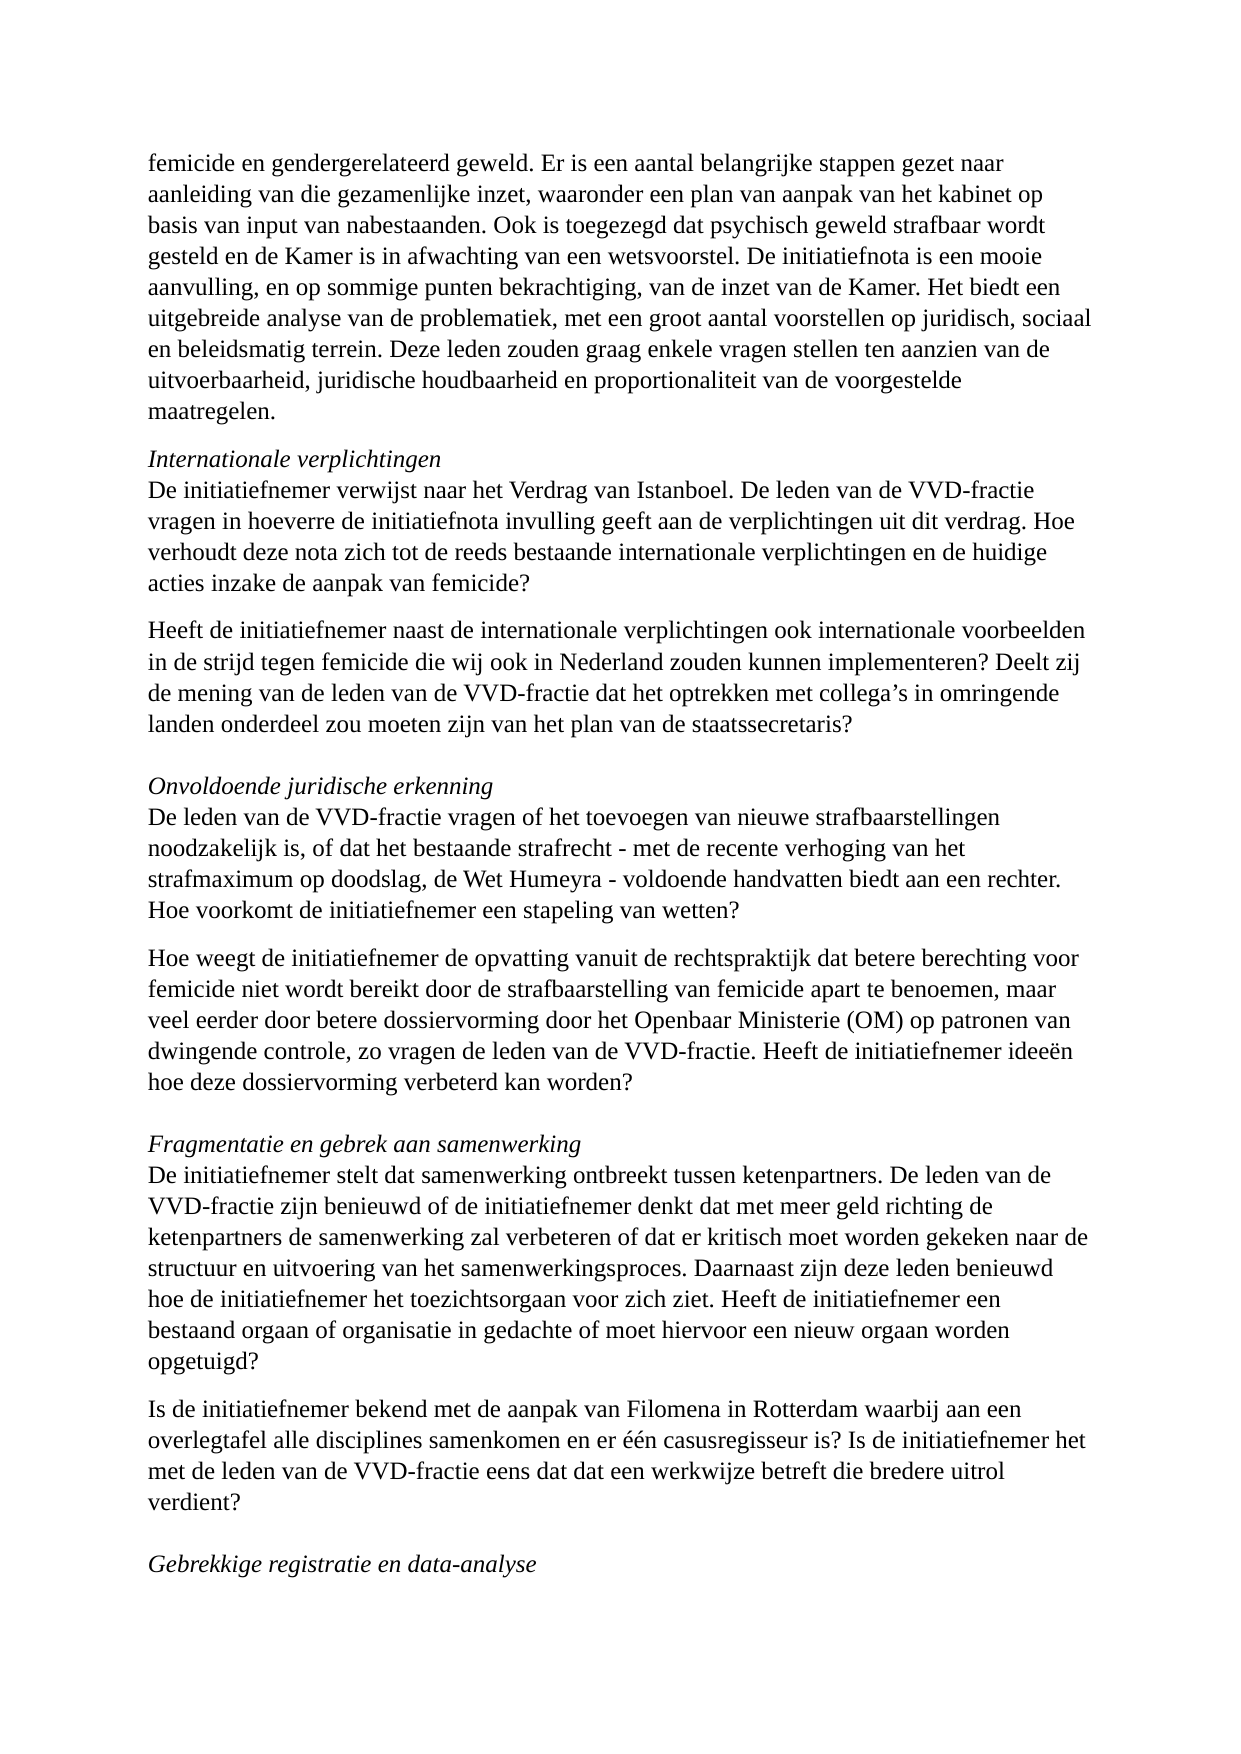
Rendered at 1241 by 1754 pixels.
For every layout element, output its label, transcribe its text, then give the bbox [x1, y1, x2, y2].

text Internationale verplichtingen De initiatiefnemer verwijst naar het Verdrag van Istanboel. De leden van de VVD-fractie vragen in hoeverre de initiatiefnota invulling geeft aan de verplichtingen uit dit verdrag. Hoe verhoudt deze nota zich tot de reeds bestaande internationale verplichtingen en de huidige acties inzake de aanpak van femicide? [148, 444, 1093, 597]
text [148, 1394, 1093, 1578]
text Hoe weegt de initiatiefnemer de opvatting vanuit de rechtspraktijk dat betere berechting voor femicide niet wordt bereikt door de strafbaarstelling van femicide apart te benoemen, maar veel eerder door betere dossiervorming door het Openbaar Ministerie (OM) op patronen van dwingende controle, zo vragen de leden van de VVD-fractie. Heeft de initiatiefnemer ideeën hoe deze dossiervorming verbeterd kan worden? Fragmentatie en gebrek aan samenwerking De initiatiefnemer stelt dat samenwerking ontbreekt tussen ketenpartners. De leden van de VVD-fractie zijn benieuwd of de initiatiefnemer denkt dat met meer geld richting de ketenpartners de samenwerking zal verbeteren of dat er kritisch moet worden gekeken naar de structuur en uitvoering van het samenwerkingsproces. Daarnaast zijn deze leden benieuwd hoe de initiatiefnemer het toezichtsorgaan voor zich ziet. Heeft de initiatiefnemer een bestaand orgaan of organisatie in gedachte of moet hiervoor een nieuw orgaan worden opgetuigd? [148, 943, 1093, 1375]
text Heeft de initiatiefnemer naast de internationale verplichtingen ook internationale voorbeelden in de strijd tegen femicide die wij ook in Nederland zouden kunnen implementeren? Deelt zij de mening van de leden van de VVD-fractie dat het optrekken met collega’s in omringende landen onderdeel zou moeten zijn van het plan van de staatssecretaris? Onvoldoende juridische erkenning De leden van de VVD-fractie vragen of het toevoegen van nieuwe strafbaarstellingen noodzakelijk is, of dat het bestaande strafrecht - met de recente verhoging van het strafmaximum op doodslag, de Wet Humeyra - voldoende handvatten biedt aan een rechter. Hoe voorkomt de initiatiefnemer een stapeling van wetten? [148, 616, 1093, 924]
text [148, 148, 1093, 425]
